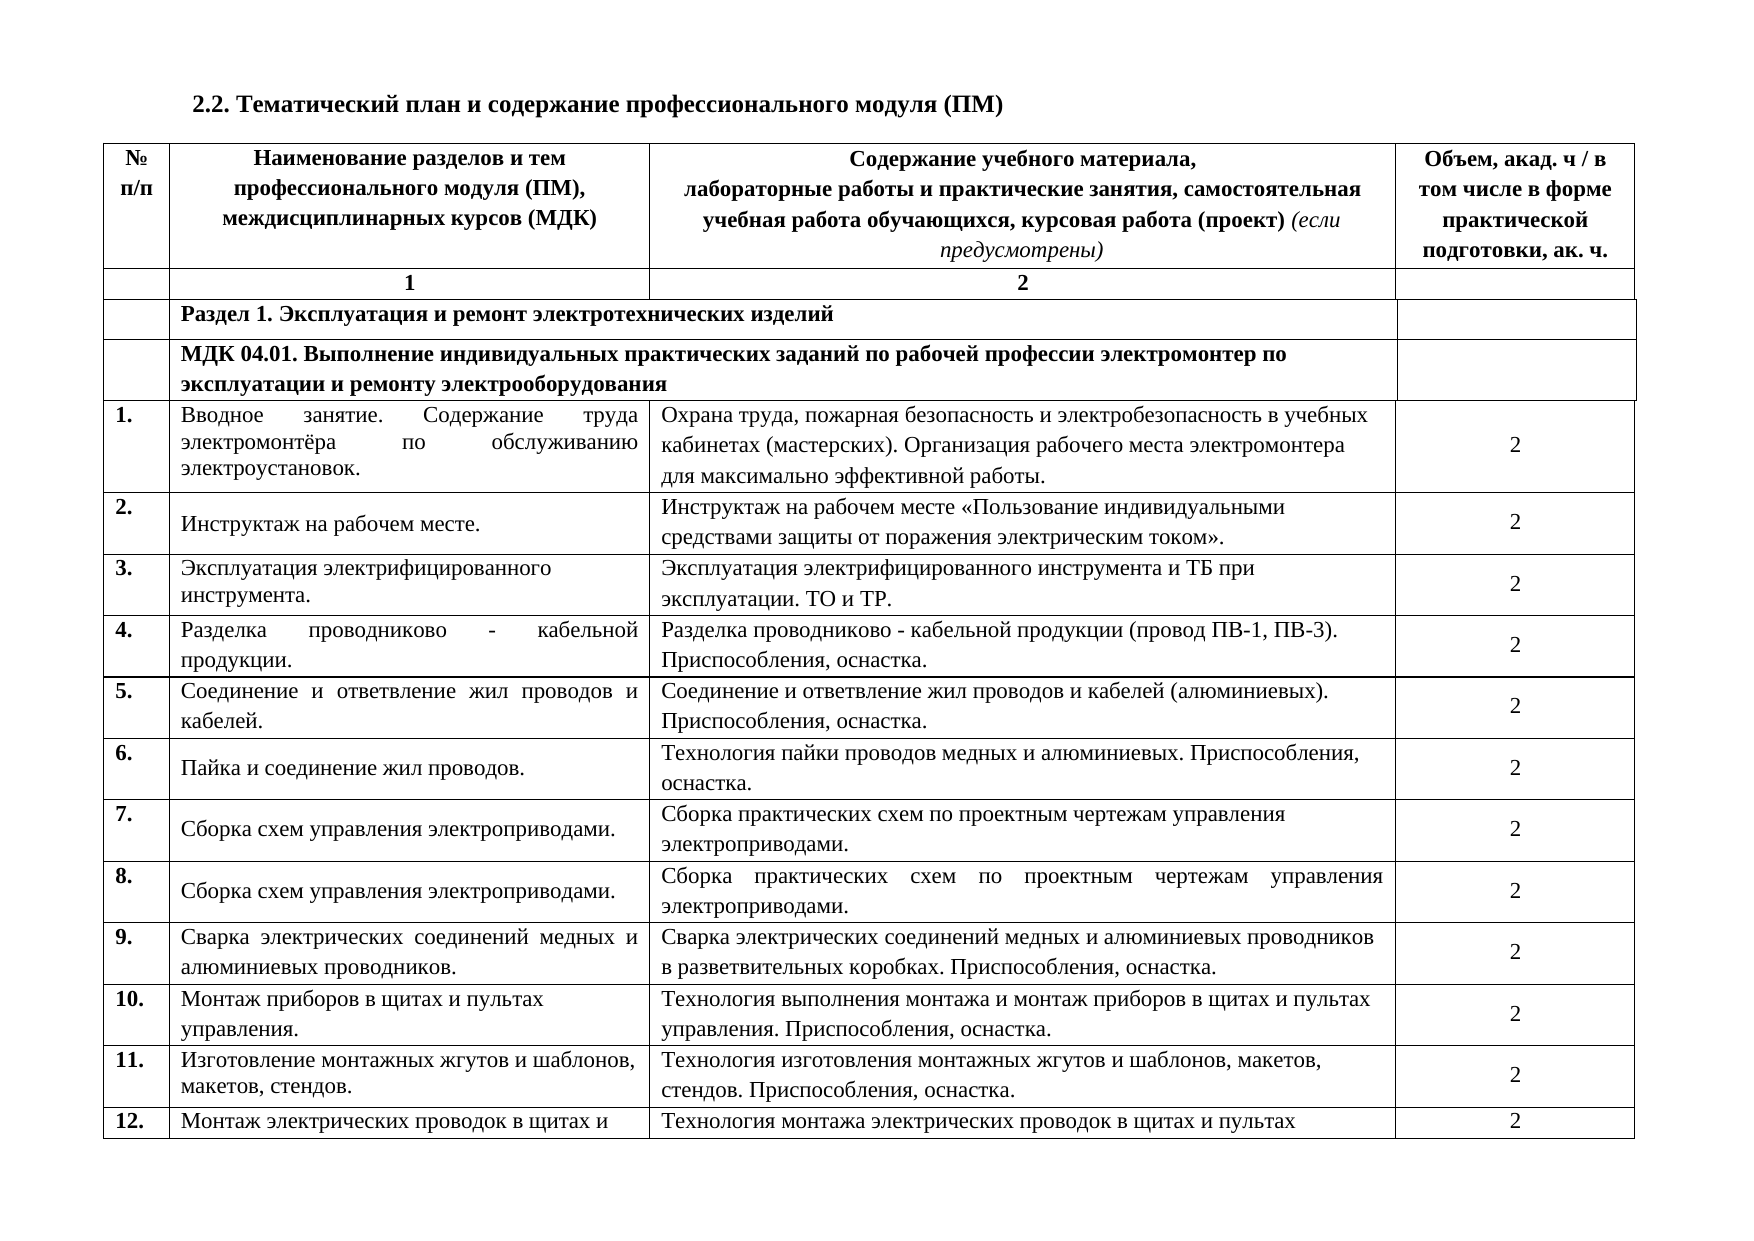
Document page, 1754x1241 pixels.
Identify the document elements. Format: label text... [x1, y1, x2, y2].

table_cell Сборка схем управления электроприводами. [170, 800, 649, 861]
table_cell [104, 493, 169, 553]
table_cell 2 [1396, 739, 1634, 799]
table_cell [104, 923, 169, 984]
table_cell Вводное занятие. Содержание труда электромонтёра по обслуживанию электроустановок. [170, 401, 649, 492]
table_cell [104, 862, 169, 922]
table_cell МДК 04.01. Выполнение индивидуальных практических заданий по рабочей профессии электромонтер по эксплуатации и ремонту электрооборудования [170, 340, 1397, 400]
table_cell Сборка схем управления электроприводами. [170, 862, 649, 922]
table_header Объем, акад. ч / в том числе в форме практической подготовки, ак. ч. [1396, 144, 1634, 268]
table_cell [104, 616, 169, 676]
table_cell 2 [1396, 678, 1634, 738]
table_cell Эксплуатация электрифицированного инструмента и ТБ при эксплуатации. ТО и ТР. [650, 555, 1395, 615]
table_cell 2 [1396, 493, 1634, 553]
table_cell Эксплуатация электрифицированного инструмента. [170, 555, 649, 615]
table_cell Пайка и соединение жил проводов. [170, 739, 649, 799]
table_cell [104, 678, 169, 738]
table_cell 2 [1396, 1046, 1634, 1107]
table_cell [104, 1046, 169, 1107]
table_cell Соединение и ответвление жил проводов и кабелей. [170, 678, 649, 738]
table_cell 2 [650, 269, 1395, 299]
table_cell Технология выполнения монтажа и монтаж приборов в щитах и пультах управления. Приспособления, оснастка. [650, 985, 1395, 1045]
table_cell [104, 800, 169, 861]
table_cell Сварка электрических соединений медных и алюминиевых проводников в разветвительных коробках. Приспособления, оснастка. [650, 923, 1395, 984]
table_cell [104, 1108, 169, 1138]
table_cell Соединение и ответвление жил проводов и кабелей (алюминиевых). Приспособления, оснастка. [650, 678, 1395, 738]
table_cell Разделка проводниково - кабельной продукции (провод ПВ-1, ПВ-3). Приспособления, оснастка. [650, 616, 1395, 676]
table_cell 2 [1396, 555, 1634, 615]
table_cell Технология пайки проводов медных и алюминиевых. Приспособления, оснастка. [650, 739, 1395, 799]
table_cell [1396, 269, 1634, 299]
table_cell 2 [1396, 923, 1634, 984]
table_cell Инструктаж на рабочем месте «Пользование индивидуальными средствами защиты от поражения электрическим током». [650, 493, 1395, 553]
table_cell 2 [1396, 985, 1634, 1045]
table_cell [104, 739, 169, 799]
table_cell [104, 985, 169, 1045]
table_cell 1 [170, 269, 649, 299]
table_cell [650, 1108, 1395, 1138]
table_cell Раздел 1. Эксплуатация и ремонт электротехнических изделий [170, 300, 1397, 339]
table_cell [104, 401, 169, 492]
table_cell Сварка электрических соединений медных и алюминиевых проводников. [170, 923, 649, 984]
table_cell 2 [1396, 401, 1634, 492]
table_cell Сборка практических схем по проектным чертежам управления электроприводами. [650, 862, 1395, 922]
table_cell Инструктаж на рабочем месте. [170, 493, 649, 553]
table_cell [1398, 340, 1636, 400]
table_header Содержание учебного материала, лабораторные работы и практические занятия, самостоятельная учебная работа обучающихся, курсовая работа (проект) (если предусмотрены) [650, 144, 1395, 268]
table_cell [104, 269, 169, 299]
table_header Наименование разделов и тем профессионального модуля (ПМ), междисциплинарных курсов (МДК) [170, 144, 649, 268]
table_cell [104, 300, 169, 339]
table_cell Сборка практических схем по проектным чертежам управления электроприводами. [650, 800, 1395, 861]
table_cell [170, 1108, 649, 1138]
table_cell 2 [1396, 862, 1634, 922]
table_cell 2 [1396, 800, 1634, 861]
table_cell 2 [1396, 1108, 1634, 1138]
table_cell Изготовление монтажных жгутов и шаблонов, макетов, стендов. [170, 1046, 649, 1107]
table_cell [104, 340, 169, 400]
text 2.2. Тематический план и содержание профессионального модуля (ПМ) [192, 89, 1636, 117]
table_cell Монтаж приборов в щитах и пультах управления. [170, 985, 649, 1045]
table_cell Разделка проводниково - кабельной продукции. [170, 616, 649, 676]
table_cell [1398, 300, 1636, 339]
table_header № п/п [104, 144, 169, 268]
table_cell 2 [1396, 616, 1634, 676]
table_cell Технология изготовления монтажных жгутов и шаблонов, макетов, стендов. Приспособления, оснастка. [650, 1046, 1395, 1107]
table_cell Охрана труда, пожарная безопасность и электробезопасность в учебных кабинетах (мастерских). Организация рабочего места электромонтера для максимально эффективной работы. [650, 401, 1395, 492]
table_cell [104, 555, 169, 615]
